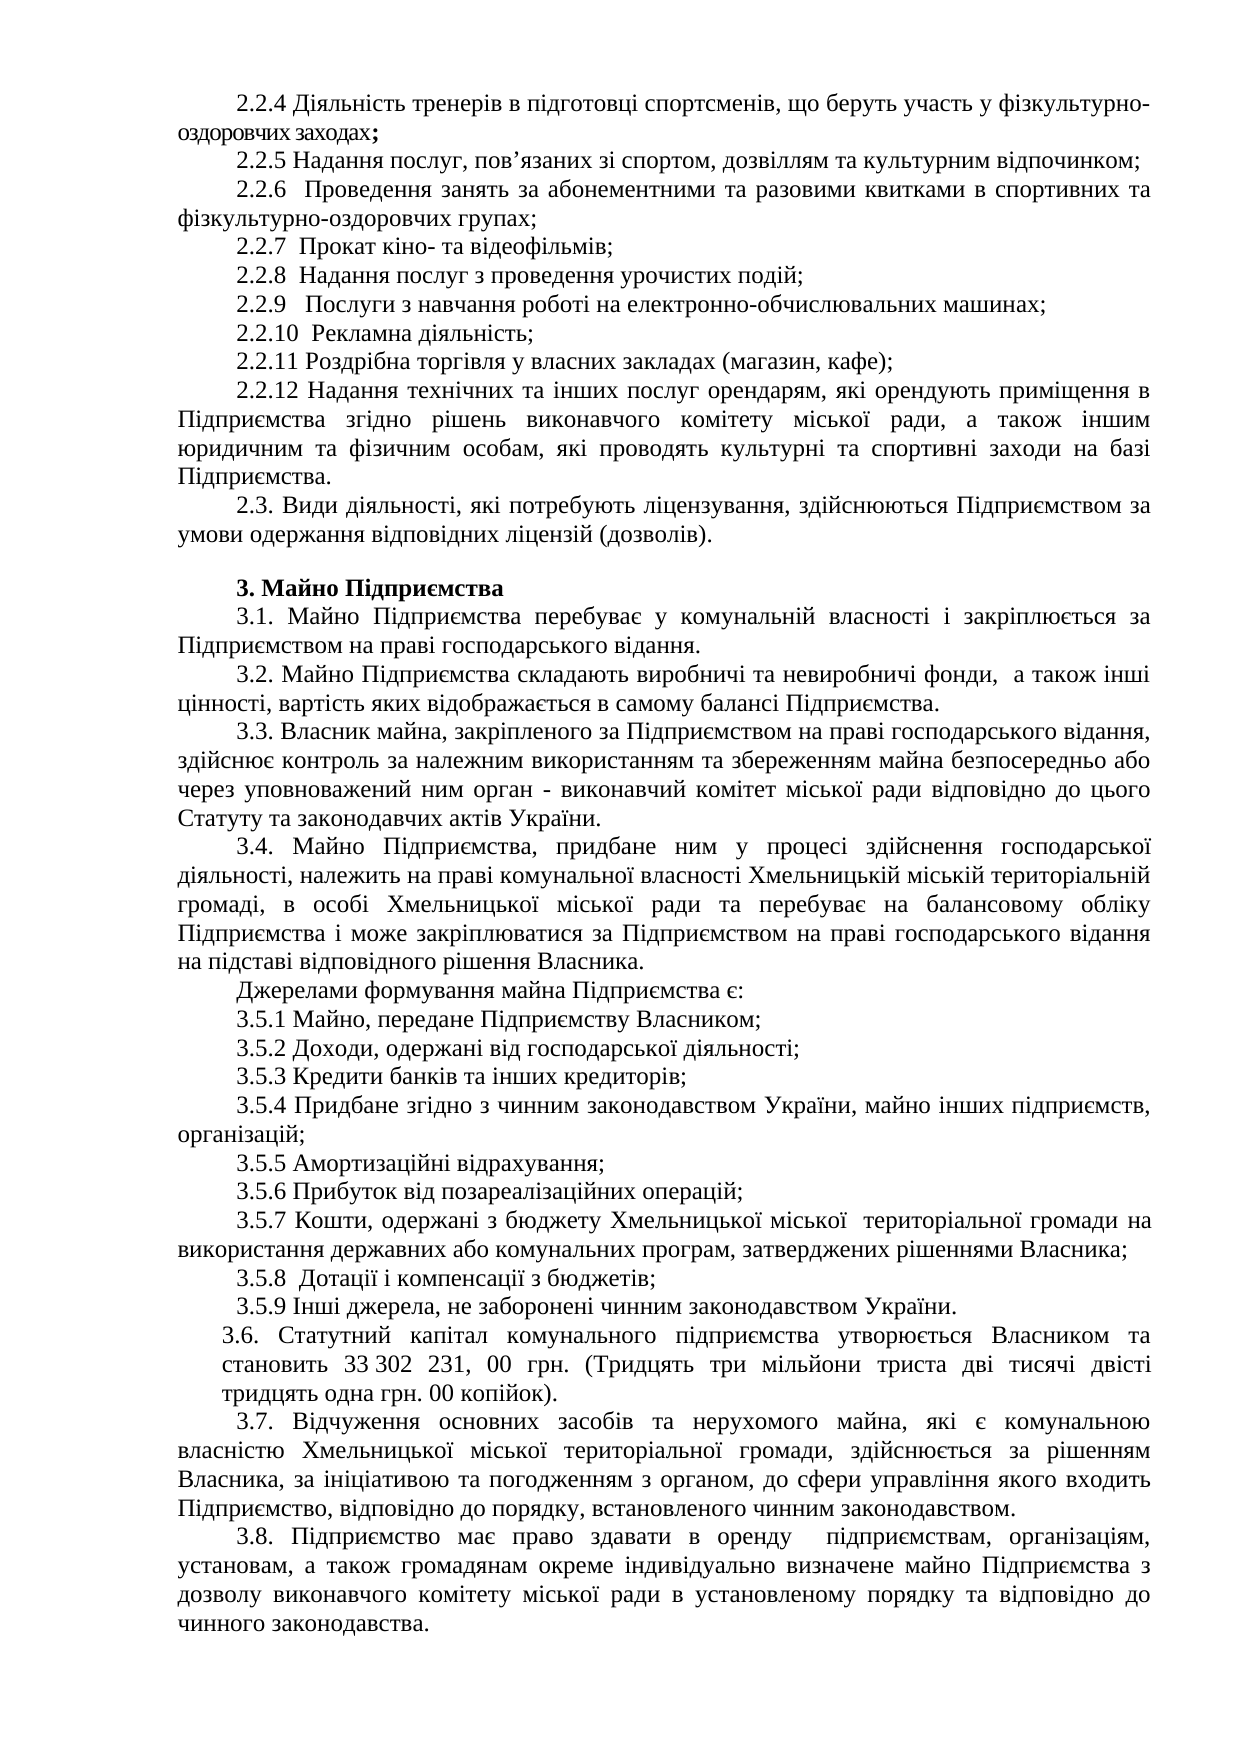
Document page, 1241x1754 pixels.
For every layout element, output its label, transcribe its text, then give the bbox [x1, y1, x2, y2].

text 3.5.9 Інші джерела, не заборонені чинним законодавством України. [177, 1292, 1152, 1321]
text 2.3. Види діяльності, які потребують ліцензування, здійснюються Підприємством за умови одержання відповідних ліцензій (дозволів). [177, 491, 1152, 548]
text 3.5.4 Придбане згідно з чинним законодавством України, майно інших підприємств, організацій; [177, 1091, 1152, 1148]
text 3.1. Майно Підприємства перебуває у комунальній власності і закріплюється за Підприємством на праві господарського відання. [177, 602, 1152, 659]
text 2.2.12 Надання технічних та інших послуг орендарям, які орендують приміщення в Підприємства згідно рішень виконавчого комітету міської ради, а також іншим юридичним та фізичним особам, які проводять культурні та спортивні заходи на базі Підприємства. [177, 376, 1152, 491]
text 3.8. Підприємство має право здавати в оренду підприємствам, організаціям, установам, а також громадянам окреме індивідуально визначене майно Підприємства з дозволу виконавчого комітету міської ради в установленому порядку та відповідно до чинного законодавства. [177, 1522, 1152, 1637]
text 2.2.6 Проведення занять за абонементними та разовими квитками в спортивних та фізкультурно-оздоровчих групах; [177, 174, 1152, 232]
text 3.5.2 Доходи, одержані від господарської діяльності; [177, 1033, 1152, 1062]
text 3.7. Відчуження основних засобів та нерухомого майна, які є комунальною власністю Хмельницької міської територіальної громади, здійснюється за рішенням Власника, за ініціативою та погодженням з органом, до сфери управління якого входить Підприємство, відповідно до порядку, встановленого чинним законодавством. [177, 1407, 1152, 1522]
text 2.2.10 Рекламна діяльність; [177, 318, 1152, 347]
text 3.4. Майно Підприємства, придбане ним у процесі здійснення господарської діяльності, належить на праві комунальної власності Хмельницькій міській територіальній громаді, в особі Хмельницької міської ради та перебуває на балансовому обліку Підприємства і може закріплюватися за Підприємством на праві господарського відання на підставі відповідного рішення Власника. [177, 832, 1152, 976]
text 3.5.6 Прибуток від позареалізаційних операцій; [177, 1177, 1152, 1206]
text 3.5.3 Кредити банків та інших кредиторів; [177, 1062, 1152, 1091]
text 3.5.5 Амортизаційні відрахування; [177, 1148, 1152, 1177]
text 2.2.7 Прокат кіно- та відеофільмів; [177, 232, 1152, 261]
text 3.5.7 Кошти, одержані з бюджету Хмельницької міської територіальної громади на використання державних або комунальних програм, затверджених рішеннями Власника; [177, 1206, 1152, 1263]
text 2.2.4 Діяльність тренерів в підготовці спортсменів, що беруть участь у фізкультурно-оздоровчих заходах; [177, 88, 1152, 146]
text 3.5.1 Майно, передане Підприємству Власником; [177, 1004, 1152, 1033]
text 2.2.8 Надання послуг з проведення урочистих подій; [177, 261, 1152, 289]
text 3. Майно Підприємства [177, 573, 1152, 602]
text 2.2.9 Послуги з навчання роботі на електронно-обчислювальних машинах; [177, 289, 1152, 318]
text 3.2. Майно Підприємства складають виробничі та невиробничі фонди, а також інші цінності, вартість яких відображається в самому балансі Підприємства. [177, 659, 1152, 717]
text 3.5.8 Дотації і компенсації з бюджетів; [177, 1263, 1152, 1292]
text 2.2.5 Надання послуг, пов’язаних зі спортом, дозвіллям та культурним відпочинком; [177, 146, 1152, 174]
text 3.3. Власник майна, закріпленого за Підприємством на праві господарського відання, здійснює контроль за належним використанням та збереженням майна безпосередньо або через уповноважений ним орган - виконавчий комітет міської ради відповідно до цього Статуту та законодавчих актів України. [177, 717, 1152, 832]
text 3.6. Статутний капітал комунального підприємства утворюється Власником та становить 33 302 231, 00 грн. (Тридцять три мільйони триста дві тисячі двісті тридцять одна грн. 00 копійок). [222, 1321, 1152, 1407]
text Джерелами формування майна Підприємства є: [177, 976, 1152, 1004]
text 2.2.11 Роздрібна торгівля у власних закладах (магазин, кафе); [177, 347, 1152, 376]
